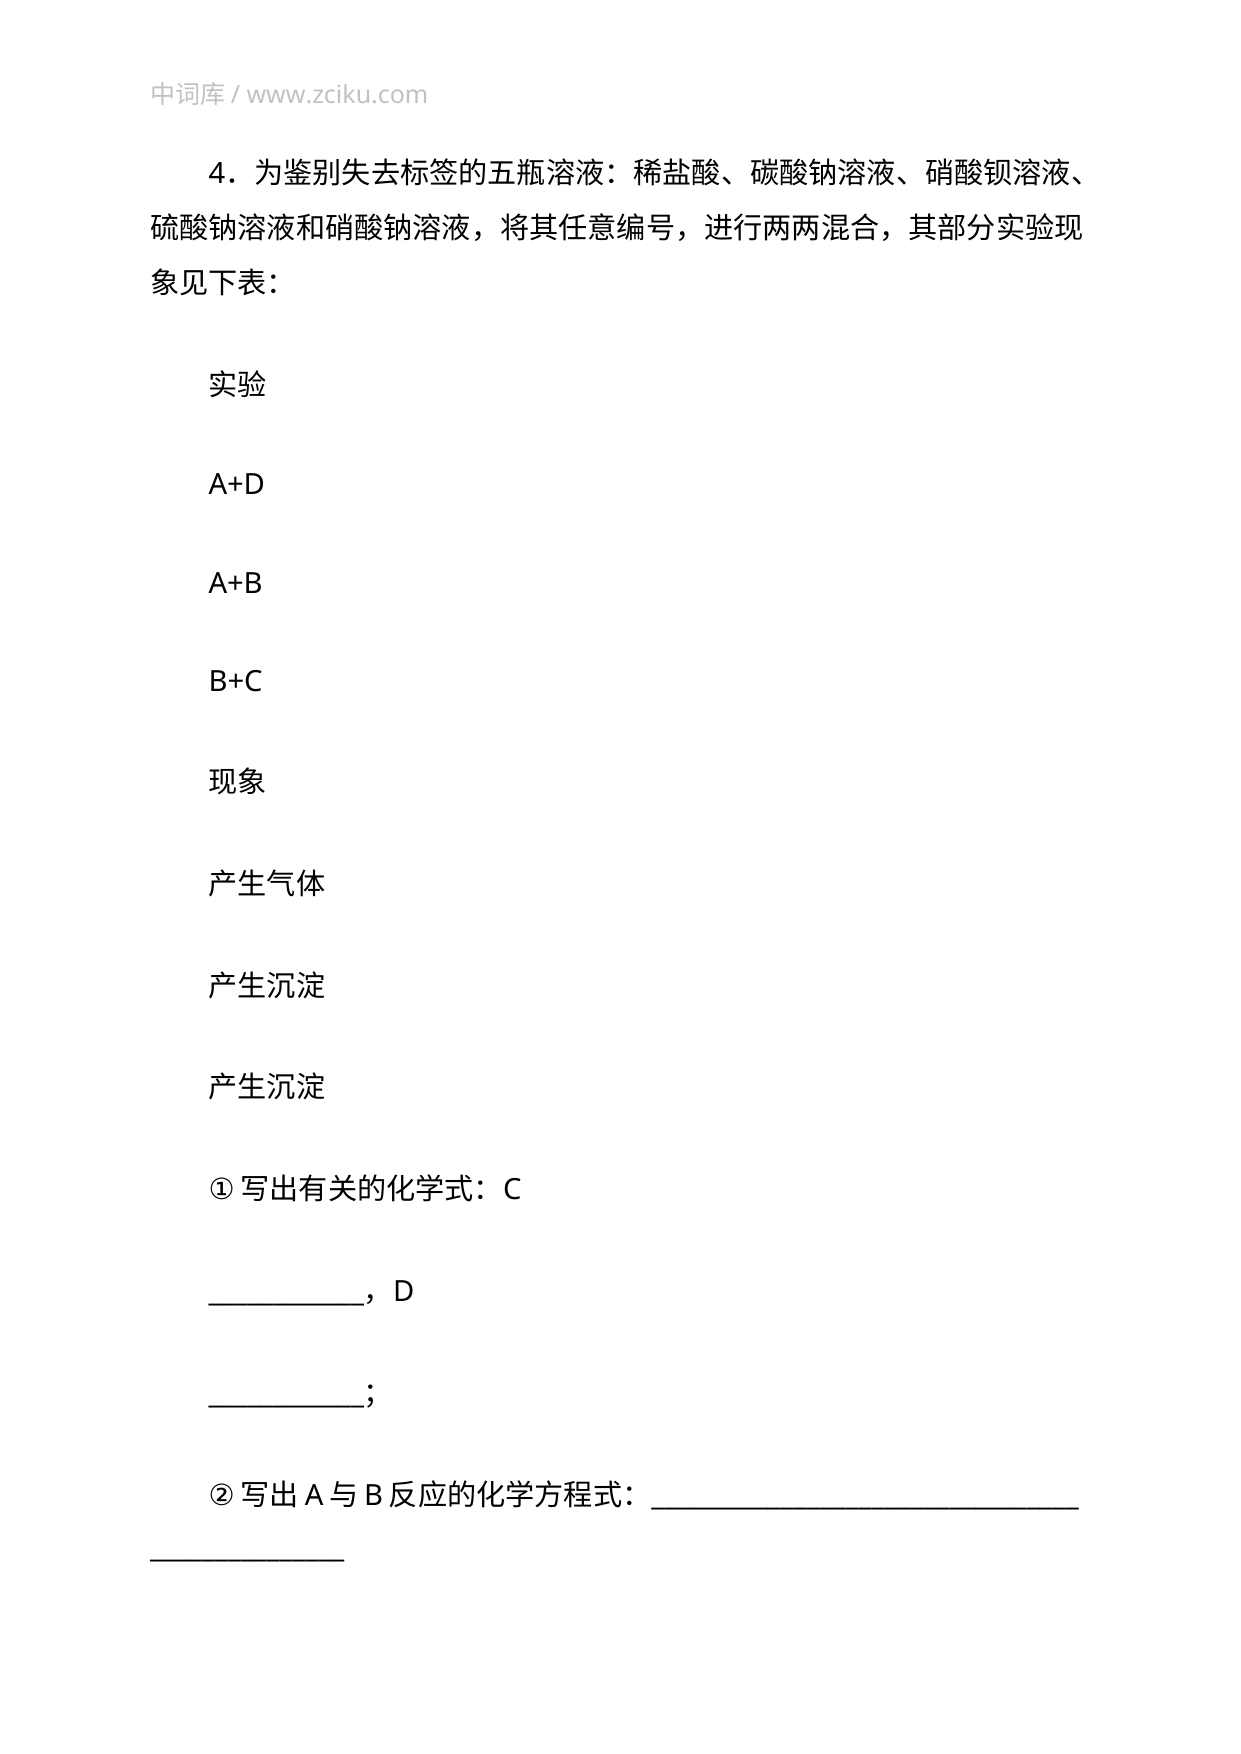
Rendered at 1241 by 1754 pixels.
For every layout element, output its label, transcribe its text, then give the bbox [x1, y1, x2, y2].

text 产生沉淀 [150, 1064, 1090, 1106]
text ①写出有关的化学式：C [150, 1166, 1090, 1208]
text A+B [150, 562, 1090, 602]
text B+C [150, 660, 1090, 700]
text 4．为鉴别失去标签的五瓶溶液：稀盐酸、碳酸钠溶液、硝酸钡溶液、硫酸钠溶液和硝酸钠溶液，将其任意编号，进行两两混合，其部分实验现象见下表： [150, 150, 1090, 302]
text ____________，D [150, 1268, 1090, 1310]
text 产生气体 [150, 861, 1090, 903]
text ②写出A与B反应的化学方程式：________________________________________________ [150, 1472, 1090, 1566]
text ____________； [150, 1370, 1090, 1412]
text 实验 [150, 362, 1090, 404]
text A+D [150, 463, 1090, 503]
text 现象 [150, 759, 1090, 801]
text 产生沉淀 [150, 962, 1090, 1004]
